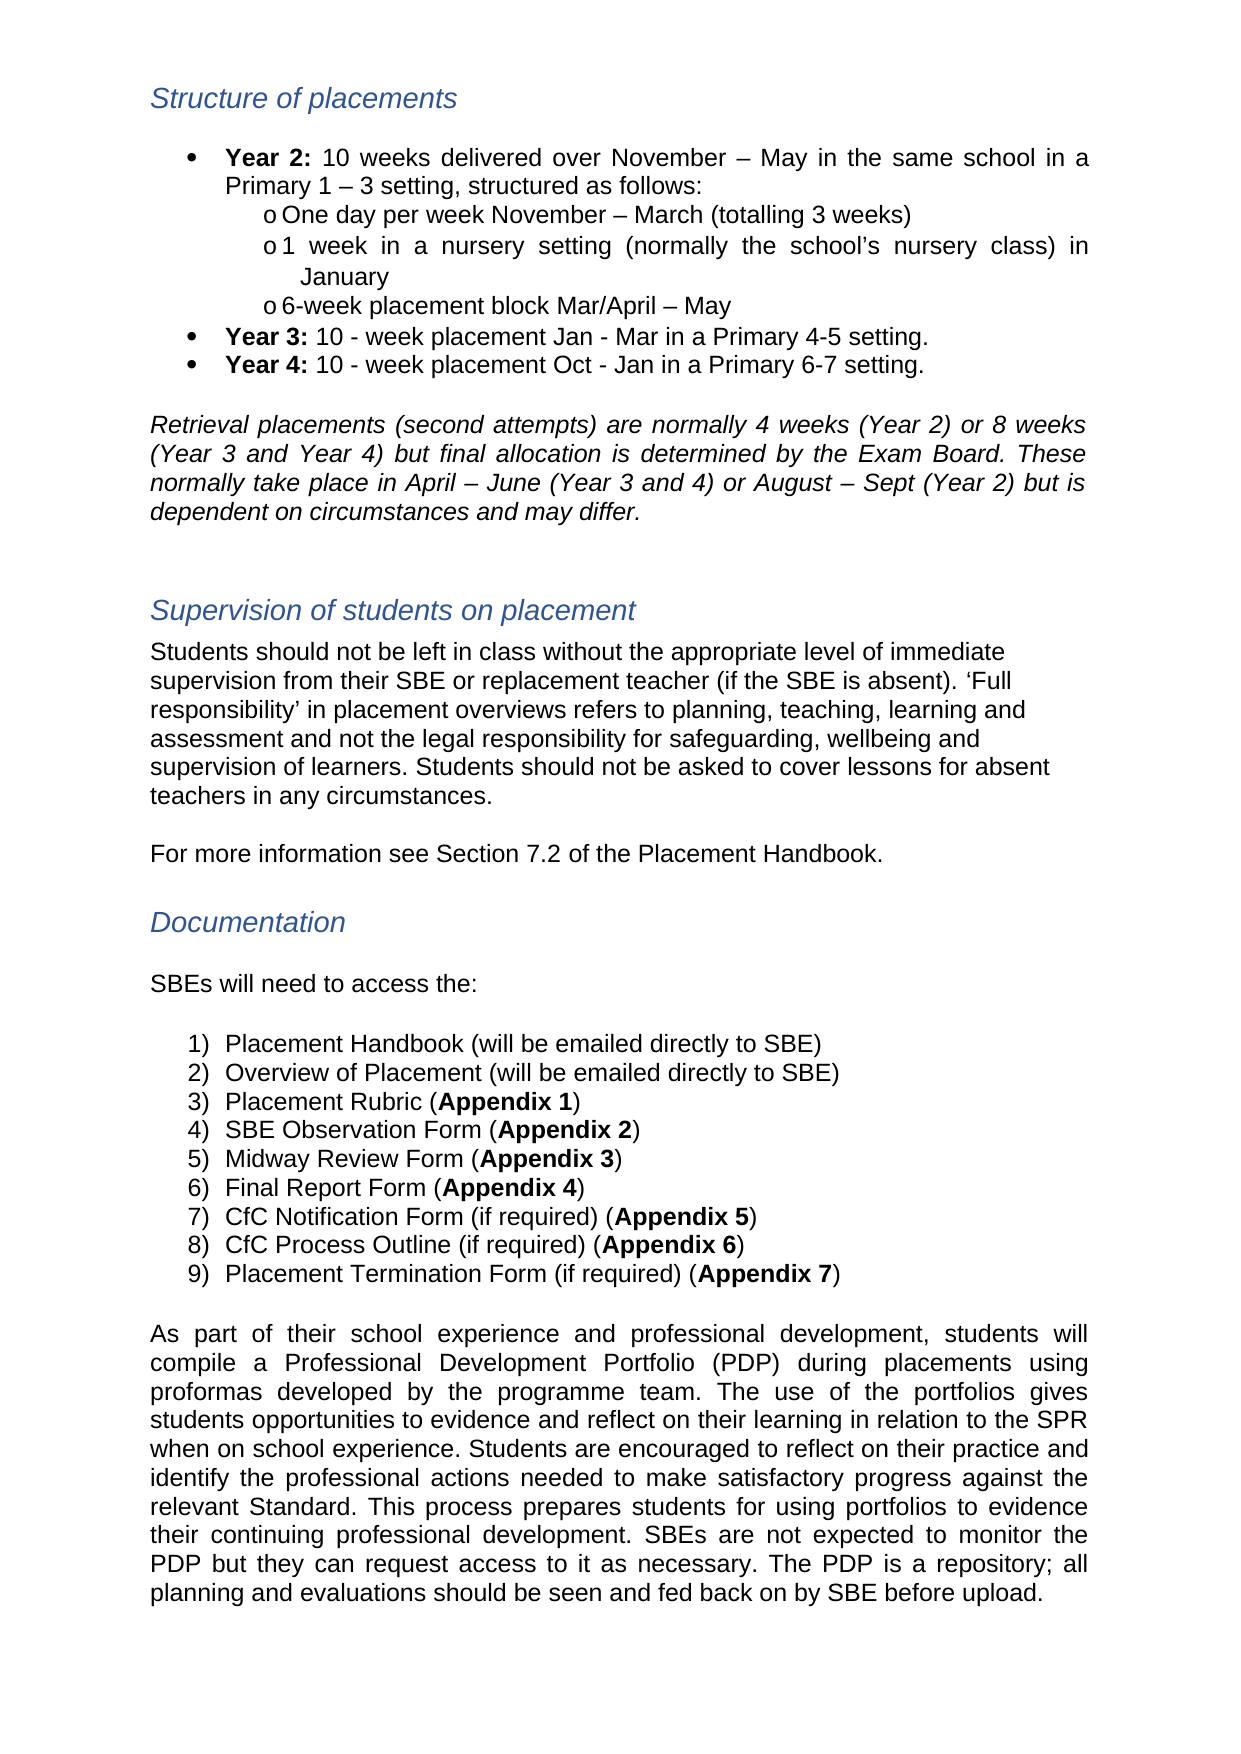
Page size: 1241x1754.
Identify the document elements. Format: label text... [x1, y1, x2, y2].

list Placement Handbook (will be emailed directly to SBE) [187, 1029, 1090, 1058]
list 6-week placement block Mar/April – May [262, 291, 1090, 322]
subtitle Documentation [150, 905, 1090, 938]
list Final Report Form (Appendix 4) [187, 1173, 1090, 1202]
list SBE Observation Form (Appendix 2) [187, 1115, 1090, 1144]
subtitle Supervision of students on placement [150, 593, 1090, 626]
text SBEs will need to access the: [150, 969, 1090, 998]
text Students should not be left in class without the appropriate level of immediate supervision from their SBE or replacement teacher (if the SBE is absent). ‘Full responsibility’ in placement overviews refers to planning, teaching, learning and assessment and not the legal responsibility for safeguarding, wellbeing and supervision of learners. Students should not be asked to cover lessons for absent teachers in any circumstances. [150, 637, 1090, 810]
text As part of their school experience and professional development, students will compile a Professional Development Portfolio (PDP) during placements using proformas developed by the programme team. The use of the portfolios gives students opportunities to evidence and reflect on their learning in relation to the SPR when on school experience. Students are encouraged to reflect on their practice and identify the professional actions needed to make satisfactory progress against the relevant Standard. This process prepares students for using portfolios to evidence their continuing professional development. SBEs are not expected to monitor the PDP but they can request access to it as necessary. The PDP is a repository; all planning and evaluations should be seen and fed back on by SBE before upload. [150, 1319, 1090, 1606]
list Year 4: 10 - week placement Oct - Jan in a Primary 6-7 setting. [187, 351, 1090, 379]
list Overview of Placement (will be emailed directly to SBE) [187, 1058, 1090, 1087]
text For more information see Section 7.2 of the Placement Handbook. [150, 838, 1090, 867]
subtitle Structure of placements [150, 81, 1090, 115]
list 1 week in a nursery setting (normally the school’s nursery class) in January [262, 231, 1090, 291]
list Placement Termination Form (if required) (Appendix 7) [187, 1259, 1090, 1288]
list CfC Process Outline (if required) (Appendix 6) [187, 1230, 1090, 1259]
list Year 3: 10 - week placement Jan - Mar in a Primary 4-5 setting. [187, 322, 1090, 351]
list Midway Review Form (Appendix 3) [187, 1144, 1090, 1173]
text Retrieval placements (second attempts) are normally 4 weeks (Year 2) or 8 weeks (Year 3 and Year 4) but final allocation is determined by the Exam Board. These normally take place in April – June (Year 3 and 4) or August – Sept (Year 2) but is dependent on circumstances and may differ. [150, 410, 1090, 525]
list Year 2: 10 weeks delivered over November – May in the same school in a Primary 1 – 3 setting, structured as follows: [187, 142, 1090, 200]
list CfC Notification Form (if required) (Appendix 5) [187, 1202, 1090, 1230]
list Placement Rubric (Appendix 1) [187, 1087, 1090, 1115]
list One day per week November – March (totalling 3 weeks) [262, 200, 1090, 231]
